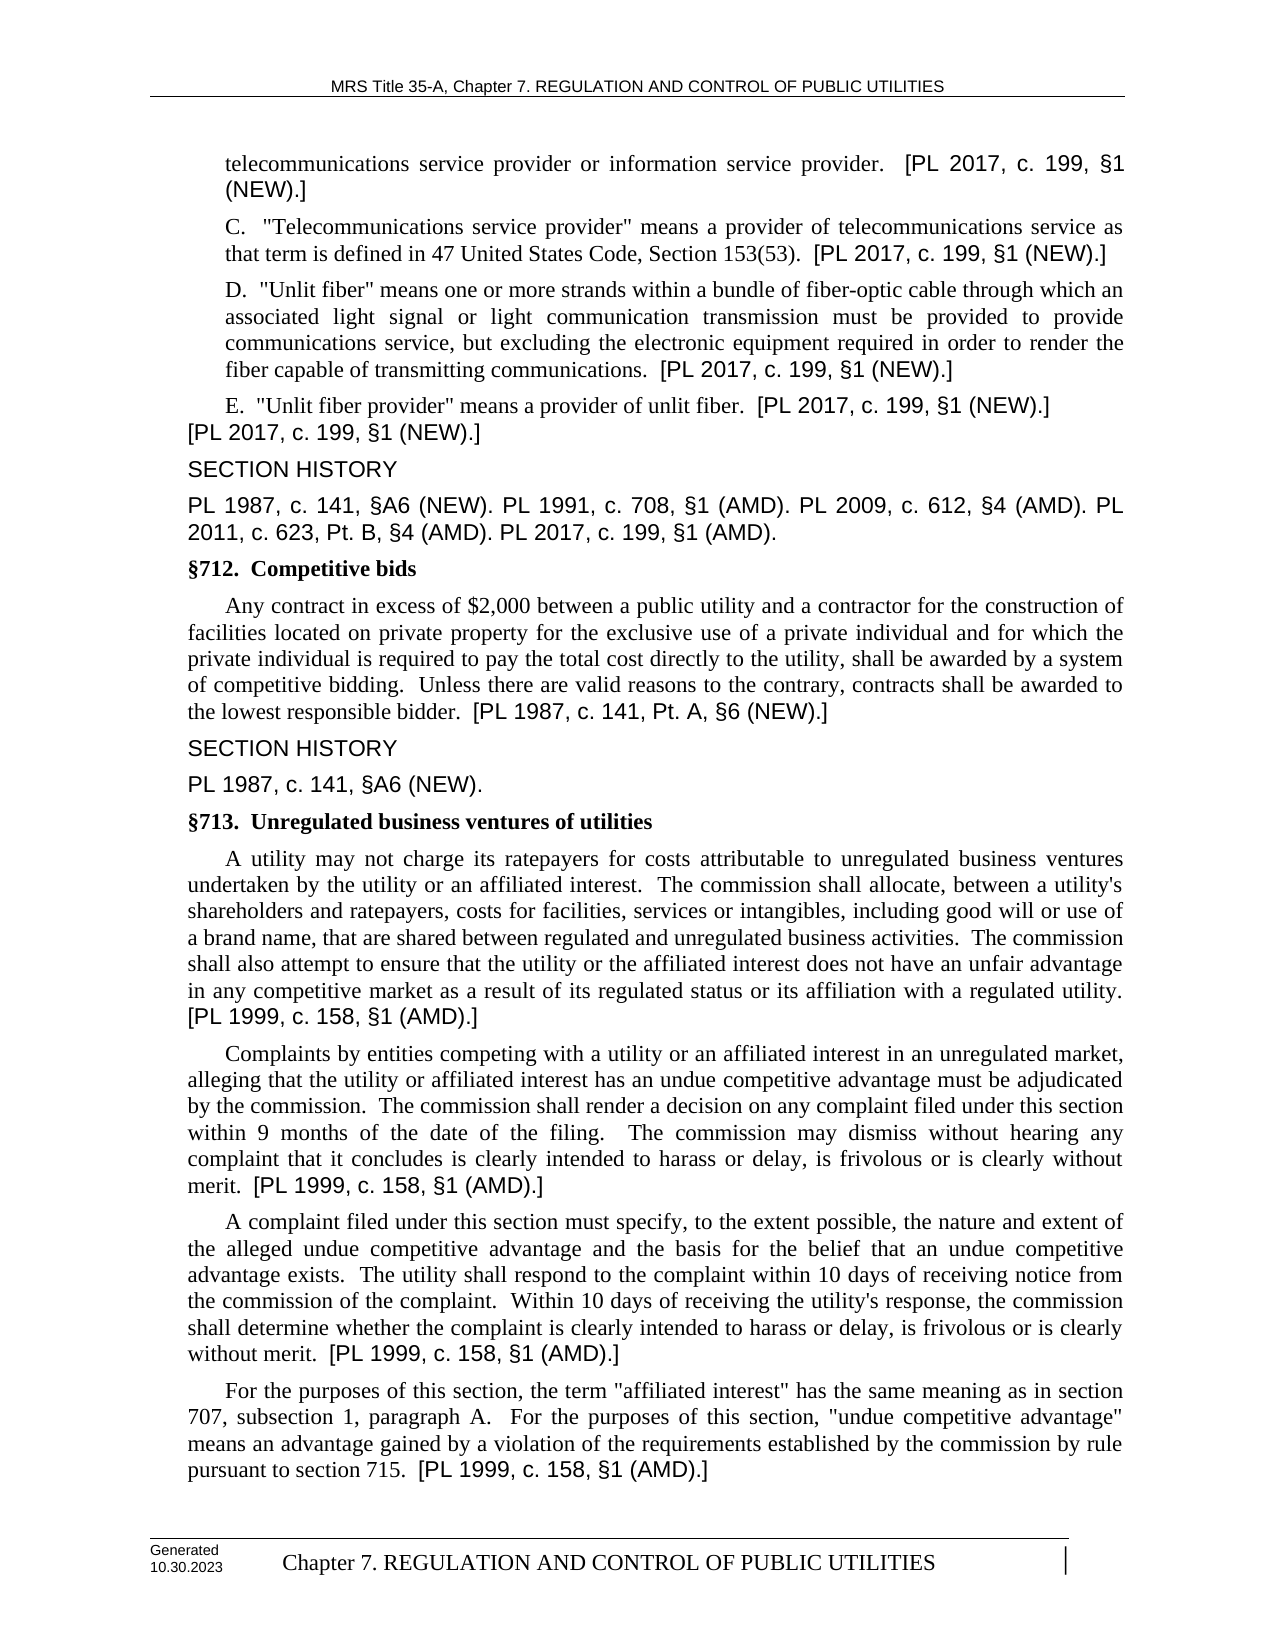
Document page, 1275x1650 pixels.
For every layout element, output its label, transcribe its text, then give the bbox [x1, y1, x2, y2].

text §712. Competitive bids [187, 556, 1125, 582]
text PL 1987, c. 141, §A6 (NEW). PL 1991, c. 708, §1 (AMD). PL 2009, c. 612, §4 (AMD). PL 2011, c. 623, Pt. B, §4 (AMD). PL 2017, c. 199, §1 (AMD). [187, 492, 1125, 545]
text Complaints by entities competing with a utility or an affiliated interest in an unregulated market, alleging that the utility or affiliated interest has an undue competitive advantage must be adjudicated by the commission. The commission shall render a decision on any complaint filed under this section within 9 months of the date of the filing. The commission may dismiss without hearing any complaint that it concludes is clearly intended to harass or delay, is frivolous or is clearly without merit. [PL 1999, c. 158, §1 (AMD).] [187, 1040, 1125, 1198]
text C. "Telecommunications service provider" means a provider of telecommunications service as that term is defined in 47 United States Code, Section 153(53). [PL 2017, c. 199, §1 (NEW).] [225, 213, 1125, 266]
text D. "Unlit fiber" means one or more strands within a bundle of fiber-optic cable through which an associated light signal or light communication transmission must be provided to provide communications service, but excluding the electronic equipment required in order to render the fiber capable of transmitting communications. [PL 2017, c. 199, §1 (NEW).] [225, 276, 1125, 382]
text E. "Unlit fiber provider" means a provider of unlit fiber. [PL 2017, c. 199, §1 (NEW).] [225, 392, 1125, 419]
text SECTION HISTORY [187, 456, 1125, 482]
text Any contract in excess of $2,000 between a public utility and a contractor for the construction of facilities located on private property for the exclusive use of a private individual and for which the private individual is required to pay the total cost directly to the utility, shall be awarded by a system of competitive bidding. Unless there are valid reasons to the contrary, contracts shall be awarded to the lowest responsible bidder. [PL 1987, c. 141, Pt. A, §6 (NEW).] [187, 592, 1125, 724]
text SECTION HISTORY [187, 734, 1125, 761]
text A utility may not charge its ratepayers for costs attributable to unregulated business ventures undertaken by the utility or an affiliated interest. The commission shall allocate, between a utility's shareholders and ratepayers, costs for facilities, services or intangibles, including good will or use of a brand name, that are shared between regulated and unregulated business activities. The commission shall also attempt to ensure that the utility or the affiliated interest does not have an unfair advantage in any competitive market as a result of its regulated status or its affiliation with a regulated utility. [PL 1999, c. 158, §1 (AMD).] [187, 845, 1125, 1029]
text §713. Unregulated business ventures of utilities [187, 808, 1125, 834]
text For the purposes of this section, the term "affiliated interest" has the same meaning as in section 707, subsection 1, paragraph A. For the purposes of this section, "undue competitive advantage" means an advantage gained by a violation of the requirements established by the commission by rule pursuant to section 715. [PL 1999, c. 158, §1 (AMD).] [187, 1377, 1125, 1483]
text PL 1987, c. 141, §A6 (NEW). [187, 771, 1125, 798]
text A complaint filed under this section must specify, to the extent possible, the nature and extent of the alleged undue competitive advantage and the basis for the belief that an undue competitive advantage exists. The utility shall respond to the complaint within 10 days of receiving notice from the commission of the complaint. Within 10 days of receiving the utility's response, the commission shall determine whether the complaint is clearly intended to harass or delay, is frivolous or is clearly without merit. [PL 1999, c. 158, §1 (AMD).] [187, 1208, 1125, 1367]
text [225, 150, 1125, 203]
text [PL 2017, c. 199, §1 (NEW).] [187, 419, 1125, 445]
